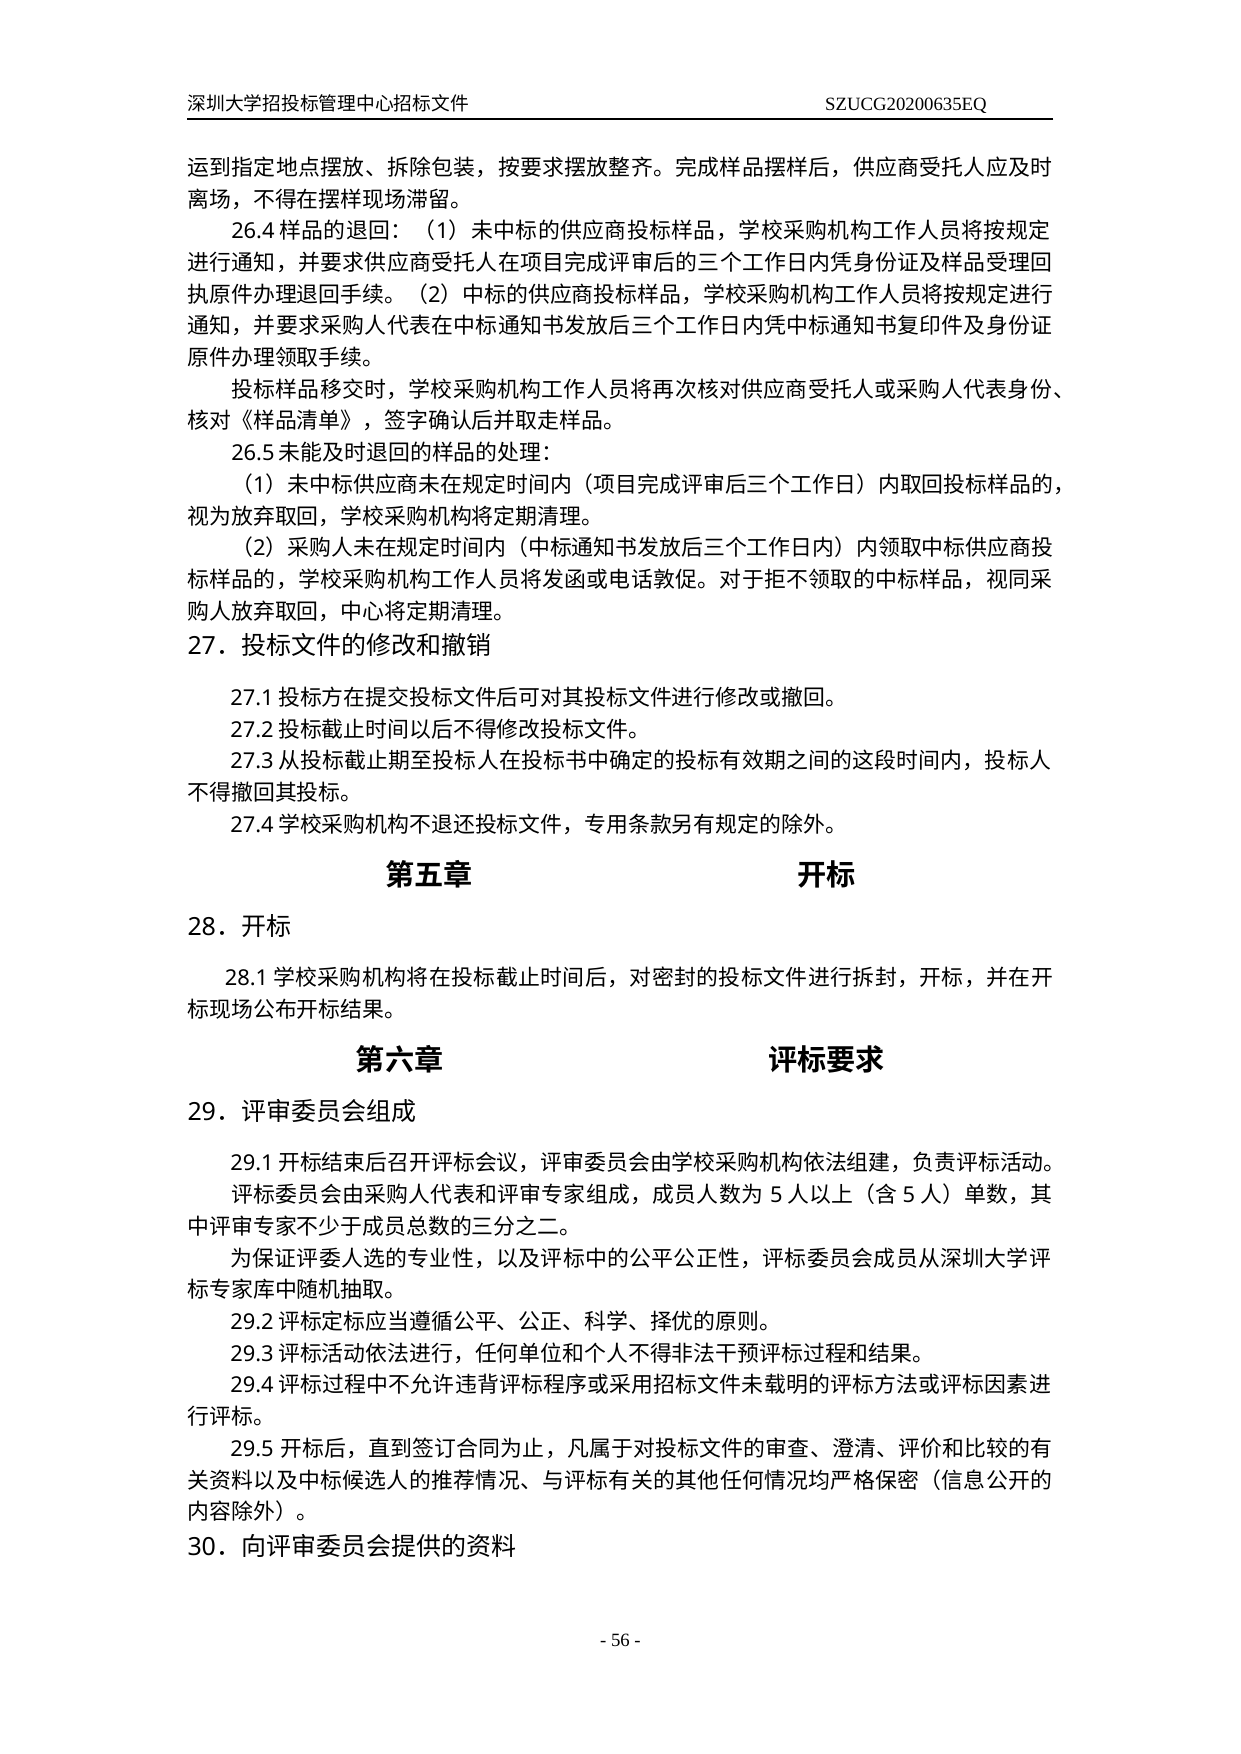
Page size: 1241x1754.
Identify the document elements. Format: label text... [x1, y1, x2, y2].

text 30．向评审委员会提供的资料 [187, 1526, 1053, 1562]
text 28.1学校采购机构将在投标截止时间后，对密封的投标文件进行拆封，开标，并在开标现场公布开标结果。 [187, 960, 1053, 1024]
text 28．开标 [187, 906, 1053, 942]
text 27．投标文件的修改和撤销 [187, 626, 1053, 662]
list 开标 [187, 851, 1053, 893]
text 29.2评标定标应当遵循公平、公正、科学、择优的原则。 [187, 1304, 1053, 1336]
text 29.5 开标后，直到签订合同为止，凡属于对投标文件的审查、澄清、评价和比较的有关资料以及中标候选人的推荐情况、与评标有关的其他任何情况均严格保密（信息公开的内容除外）。 [187, 1431, 1053, 1526]
text 投标样品移交时，学校采购机构工作人员将再次核对供应商受托人或采购人代表身份、核对《样品清单》，签字确认后并取走样品。 [187, 372, 1053, 435]
text （2）采购人未在规定时间内（中标通知书发放后三个工作日内）内领取中标供应商投标样品的，学校采购机构工作人员将发函或电话敦促。对于拒不领取的中标样品，视同采购人放弃取回，中心将定期清理。 [187, 530, 1053, 626]
text 29.4评标过程中不允许违背评标程序或采用招标文件未载明的评标方法或评标因素进行评标。 [187, 1367, 1053, 1431]
text 29.1开标结束后召开评标会议，评审委员会由学校采购机构依法组建，负责评标活动。 [187, 1145, 1053, 1177]
text 为保证评委人选的专业性，以及评标中的公平公正性，评标委员会成员从深圳大学评标专家库中随机抽取。 [187, 1241, 1053, 1304]
text 评标委员会由采购人代表和评审专家组成，成员人数为5人以上（含5人）单数，其中评审专家不少于成员总数的三分之二。 [187, 1177, 1053, 1241]
text 27.4学校采购机构不退还投标文件，专用条款另有规定的除外。 [187, 807, 1053, 839]
text 29．评审委员会组成 [187, 1091, 1053, 1127]
text 26.5未能及时退回的样品的处理： [187, 435, 1053, 467]
text 26.4样品的退回：（1）未中标的供应商投标样品，学校采购机构工作人员将按规定进行通知，并要求供应商受托人在项目完成评审后的三个工作日内凭身份证及样品受理回执原件办理退回手续。（2）中标的供应商投标样品，学校采购机构工作人员将按规定进行通知，并要求采购人代表在中标通知书发放后三个工作日内凭中标通知书复印件及身份证原件办理领取手续。 [187, 213, 1053, 372]
text 27.1投标方在提交投标文件后可对其投标文件进行修改或撤回。 [187, 680, 1053, 712]
text 29.3评标活动依法进行，任何单位和个人不得非法干预评标过程和结果。 [187, 1336, 1053, 1367]
text 27.2投标截止时间以后不得修改投标文件。 [187, 712, 1053, 743]
text （1）未中标供应商未在规定时间内（项目完成评审后三个工作日）内取回投标样品的，视为放弃取回，学校采购机构将定期清理。 [187, 467, 1053, 530]
text 27.3从投标截止期至投标人在投标书中确定的投标有效期之间的这段时间内，投标人不得撤回其投标。 [187, 743, 1053, 807]
list 评标要求 [187, 1036, 1053, 1078]
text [187, 150, 1053, 213]
